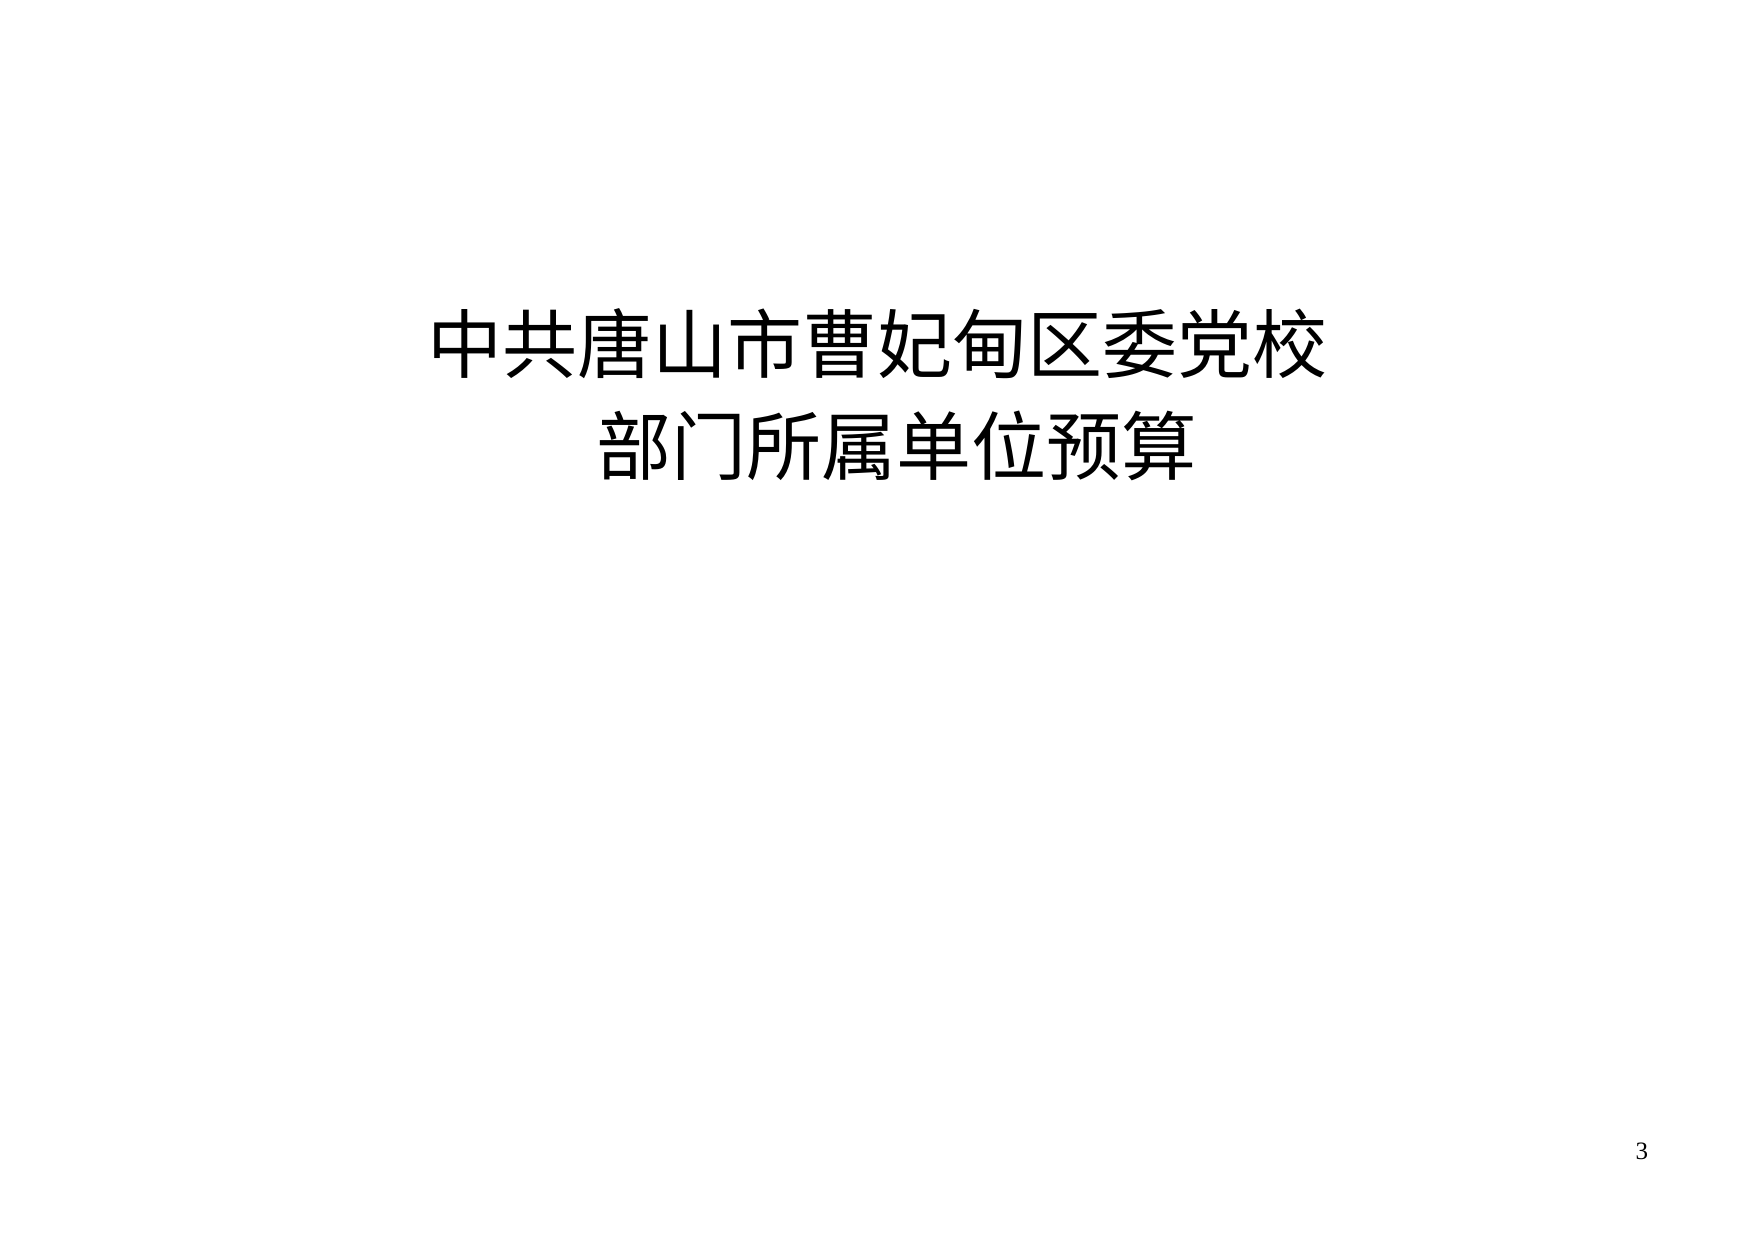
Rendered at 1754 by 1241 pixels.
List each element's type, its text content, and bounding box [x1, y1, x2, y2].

text 部门所属单位预算 [106, 394, 1648, 496]
text 中共唐山市曹妃甸区委党校 [106, 286, 1648, 394]
